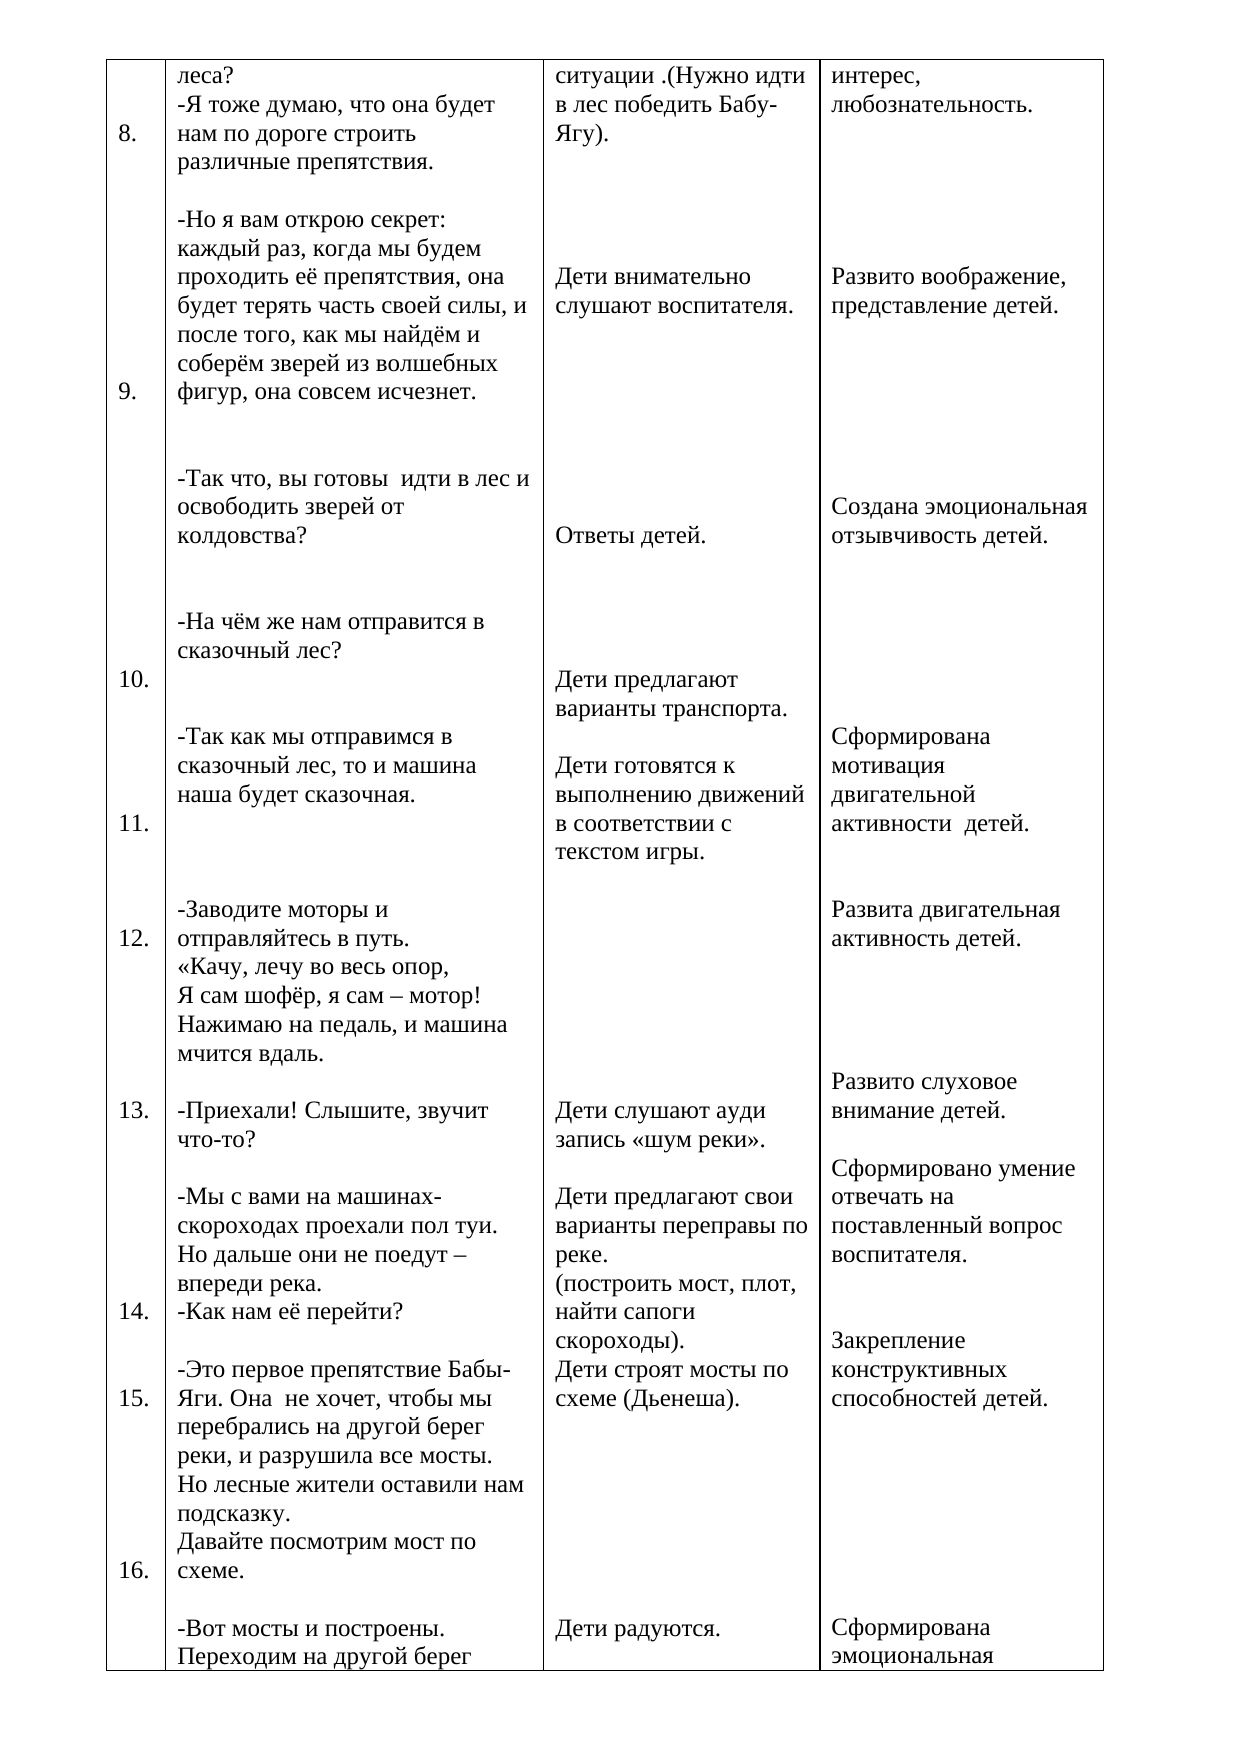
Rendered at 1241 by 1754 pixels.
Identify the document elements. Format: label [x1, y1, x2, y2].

table_cell [166, 60, 543, 1670]
table_cell [107, 60, 165, 1670]
table_cell [544, 60, 819, 1670]
table_cell [821, 60, 1103, 1670]
